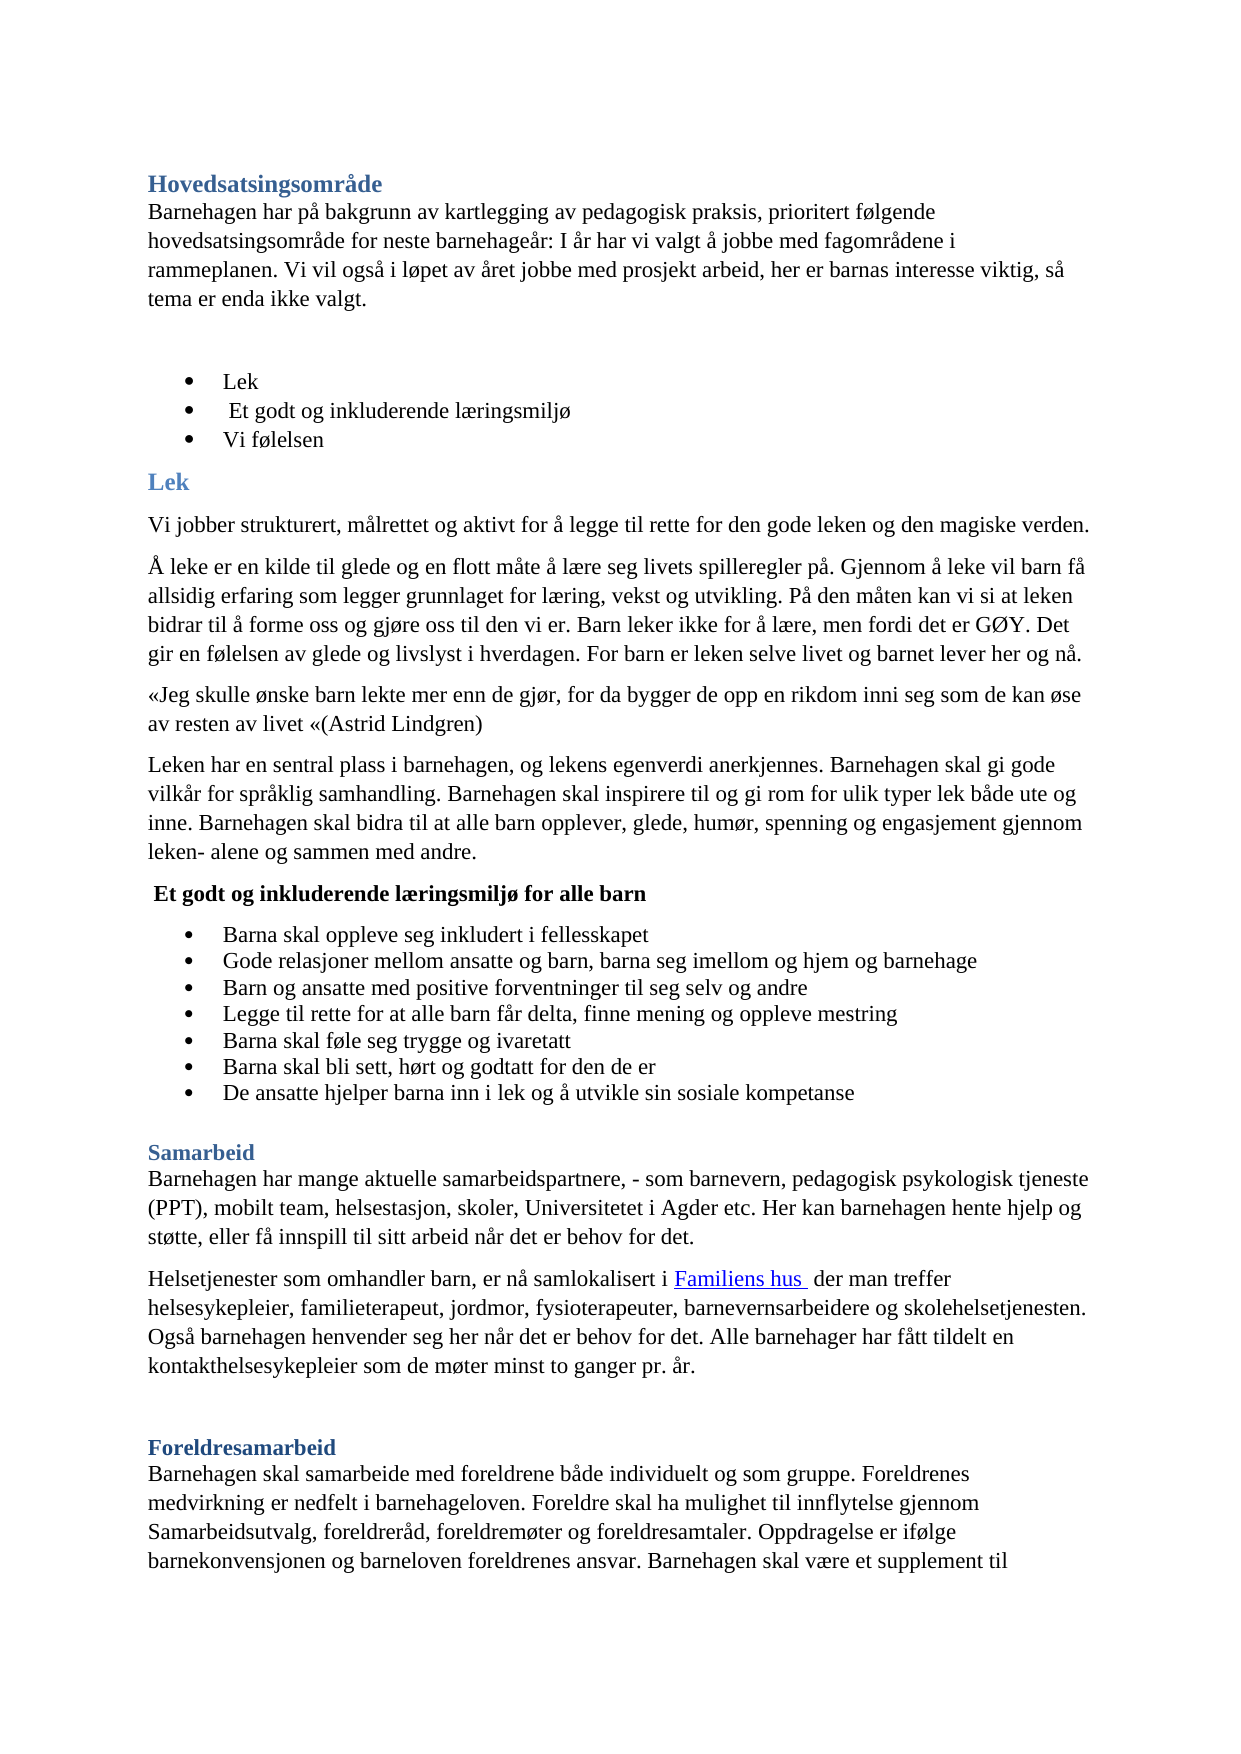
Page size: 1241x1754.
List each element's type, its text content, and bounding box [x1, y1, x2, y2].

list De ansatte hjelper barna inn i lek og å utvikle sin sosiale kompetanse [185, 1079, 1093, 1106]
list Vi følelsen [185, 426, 1093, 452]
list Barna skal bli sett, hørt og godtatt for den de er [185, 1053, 1093, 1079]
subtitle Foreldresamarbeid [148, 1433, 1093, 1460]
text Helsetjenester som omhandler barn, er nå samlokalisert i Familiens hus der man treffer helsesykepleier, familieterapeut, jordmor, fysioterapeuter, barnevernsarbeidere og skolehelsetjenesten. Også barnehagen henvender seg her når det er behov for det. Alle barnehager har fått tildelt en kontakthelsesykepleier som de møter minst to ganger pr. år. [148, 1265, 1093, 1378]
text Et godt og inkluderende læringsmiljø for alle barn [148, 880, 1093, 906]
list Barna skal føle seg trygge og ivaretatt [185, 1027, 1093, 1053]
text Leken har en sentral plass i barnehagen, og lekens egenverdi anerkjennes. Barnehagen skal gi gode vilkår for språklig samhandling. Barnehagen skal inspirere til og gi rom for ulik typer lek både ute og inne. Barnehagen skal bidra til at alle barn opplever, glede, humør, spenning og engasjement gjennom leken- alene og sammen med andre. [148, 751, 1093, 865]
subtitle Hovedsatsingsområde [148, 169, 1093, 198]
text «Jeg skulle ønske barn lekte mer enn de gjør, for da bygger de opp en rikdom inni seg som de kan øse av resten av livet «(Astrid Lindgren) [148, 681, 1093, 736]
text Vi jobber strukturert, målrettet og aktivt for å legge til rette for den gode leken og den magiske verden. [148, 511, 1093, 538]
list Lek [185, 368, 1093, 394]
list Barn og ansatte med positive forventninger til seg selv og andre [185, 974, 1093, 1000]
text Å leke er en kilde til glede og en flott måte å lære seg livets spilleregler på. Gjennom å leke vil barn få allsidig erfaring som legger grunnlaget for læring, vekst og utvikling. På den måten kan vi si at leken bidrar til å forme oss og gjøre oss til den vi er. Barn leker ikke for å lære, men fordi det er GØY. Det gir en følelsen av glede og livslyst i hverdagen. For barn er leken selve livet og barnet lever her og nå. [148, 553, 1093, 666]
text Lek [148, 467, 1093, 496]
text Barnehagen har på bakgrunn av kartlegging av pedagogisk praksis, prioritert følgende hovedsatsingsområde for neste barnehageår: I år har vi valgt å jobbe med fagområdene i rammeplanen. Vi vil også i løpet av året jobbe med prosjekt arbeid, her er barnas interesse viktig, så tema er enda ikke valgt. [148, 198, 1093, 311]
list Et godt og inkluderende læringsmiljø [185, 397, 1093, 423]
list Legge til rette for at alle barn får delta, finne mening og oppleve mestring [185, 1000, 1093, 1027]
text Barnehagen har mange aktuelle samarbeidspartnere, - som barnevern, pedagogisk psykologisk tjeneste (PPT), mobilt team, helsestasjon, skoler, Universitetet i Agder etc. Her kan barnehagen hente hjelp og støtte, eller få innspill til sitt arbeid når det er behov for det. [148, 1165, 1093, 1250]
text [148, 1460, 1093, 1573]
list Gode relasjoner mellom ansatte og barn, barna seg imellom og hjem og barnehage [185, 948, 1093, 974]
subtitle Samarbeid [148, 1139, 1093, 1165]
list Barna skal oppleve seg inkludert i fellesskapet [185, 921, 1093, 948]
